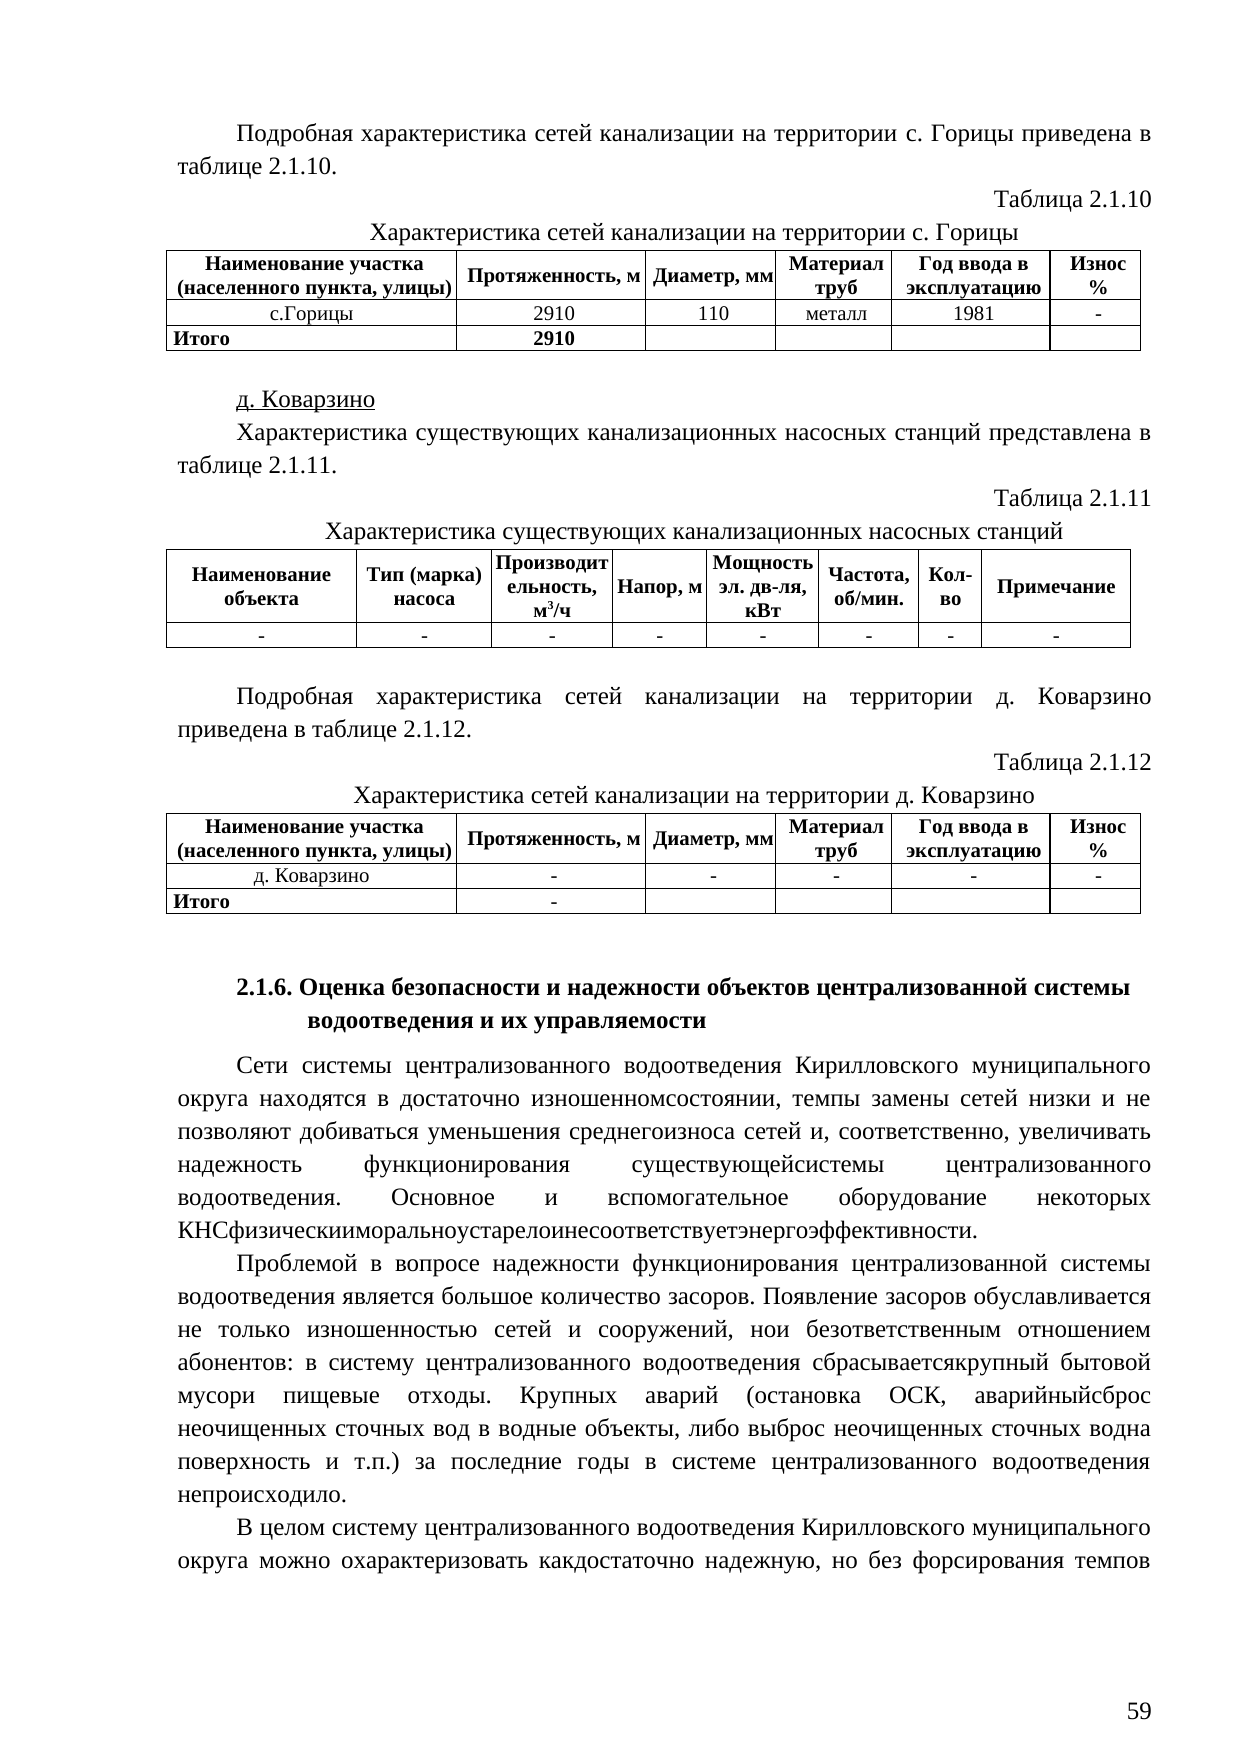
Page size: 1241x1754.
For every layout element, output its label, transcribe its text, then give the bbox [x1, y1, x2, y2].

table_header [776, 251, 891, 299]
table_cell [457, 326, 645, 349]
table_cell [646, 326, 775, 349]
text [177, 1512, 1152, 1574]
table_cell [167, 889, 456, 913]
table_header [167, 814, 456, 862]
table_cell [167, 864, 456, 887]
subtitle 2.1.6. Оценка безопасности и надежности объектов централизованной системы водоотведения и их управляемости [236, 972, 1152, 1033]
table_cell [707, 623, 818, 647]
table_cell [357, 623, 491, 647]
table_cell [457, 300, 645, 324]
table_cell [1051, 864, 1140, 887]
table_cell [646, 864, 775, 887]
text Таблица 2.1.11 [177, 483, 1152, 511]
text д. Коварзино [177, 384, 1152, 412]
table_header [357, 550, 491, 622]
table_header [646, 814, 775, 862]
text Характеристика существующих канализационных насосных станций представлена в таблице 2.1.11. [177, 417, 1152, 478]
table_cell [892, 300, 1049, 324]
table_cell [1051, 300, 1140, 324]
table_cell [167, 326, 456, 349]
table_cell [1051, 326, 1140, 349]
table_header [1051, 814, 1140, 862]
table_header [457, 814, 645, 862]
text Характеристика сетей канализации на территории с. Горицы [177, 217, 1152, 246]
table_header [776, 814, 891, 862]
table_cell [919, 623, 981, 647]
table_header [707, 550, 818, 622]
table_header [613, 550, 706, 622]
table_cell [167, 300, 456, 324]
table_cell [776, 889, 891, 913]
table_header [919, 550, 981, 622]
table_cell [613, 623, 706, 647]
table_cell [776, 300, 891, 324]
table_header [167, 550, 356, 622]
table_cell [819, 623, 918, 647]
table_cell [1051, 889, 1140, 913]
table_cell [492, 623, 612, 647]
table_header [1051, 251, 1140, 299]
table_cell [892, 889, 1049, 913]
text Таблица 2.1.10 [177, 184, 1152, 213]
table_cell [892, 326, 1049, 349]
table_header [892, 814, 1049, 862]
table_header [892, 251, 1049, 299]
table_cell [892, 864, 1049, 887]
text Сети системы централизованного водоотведения Кирилловского муниципального округа находятся в достаточно изношенномсостоянии, темпы замены сетей низки и не позволяют добиваться уменьшения среднегоизноса сетей и, соответственно, увеличивать надежность функционирования существующейсистемы централизованного водоотведения. Основное и вспомогательное оборудование некоторых КНСфизическииморальноустарелоинесоответствуетэнергоэффективности. [177, 1050, 1152, 1244]
text Проблемой в вопросе надежности функционирования централизованной системы водоотведения является большое количество засоров. Появление засоров обуславливается не только изношенностью сетей и сооружений, нои безответственным отношением абонентов: в систему централизованного водоотведения сбрасываетсякрупный бытовой мусори пищевые отходы. Крупных аварий (остановка ОСК, аварийныйсброс неочищенных сточных вод в водные объекты, либо выброс неочищенных сточных водна поверхность и т.п.) за последние годы в системе централизованного водоотведения непроисходило. [177, 1248, 1152, 1508]
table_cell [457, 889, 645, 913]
text Подробная характеристика сетей канализации на территории д. Коварзино приведена в таблице 2.1.12. [177, 681, 1152, 743]
text Таблица 2.1.12 [177, 747, 1152, 776]
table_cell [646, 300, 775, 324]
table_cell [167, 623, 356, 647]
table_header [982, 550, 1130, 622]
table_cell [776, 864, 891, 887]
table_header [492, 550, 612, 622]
text Характеристика сетей канализации на территории д. Коварзино [177, 780, 1152, 809]
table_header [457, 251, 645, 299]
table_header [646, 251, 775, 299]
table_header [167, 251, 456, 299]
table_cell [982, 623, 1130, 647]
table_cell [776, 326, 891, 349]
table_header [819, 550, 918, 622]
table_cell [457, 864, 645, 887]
text Характеристика существующих канализационных насосных станций [177, 516, 1152, 544]
text Подробная характеристика сетей канализации на территории с. Горицы приведена в таблице 2.1.10. [177, 118, 1152, 180]
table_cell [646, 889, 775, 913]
